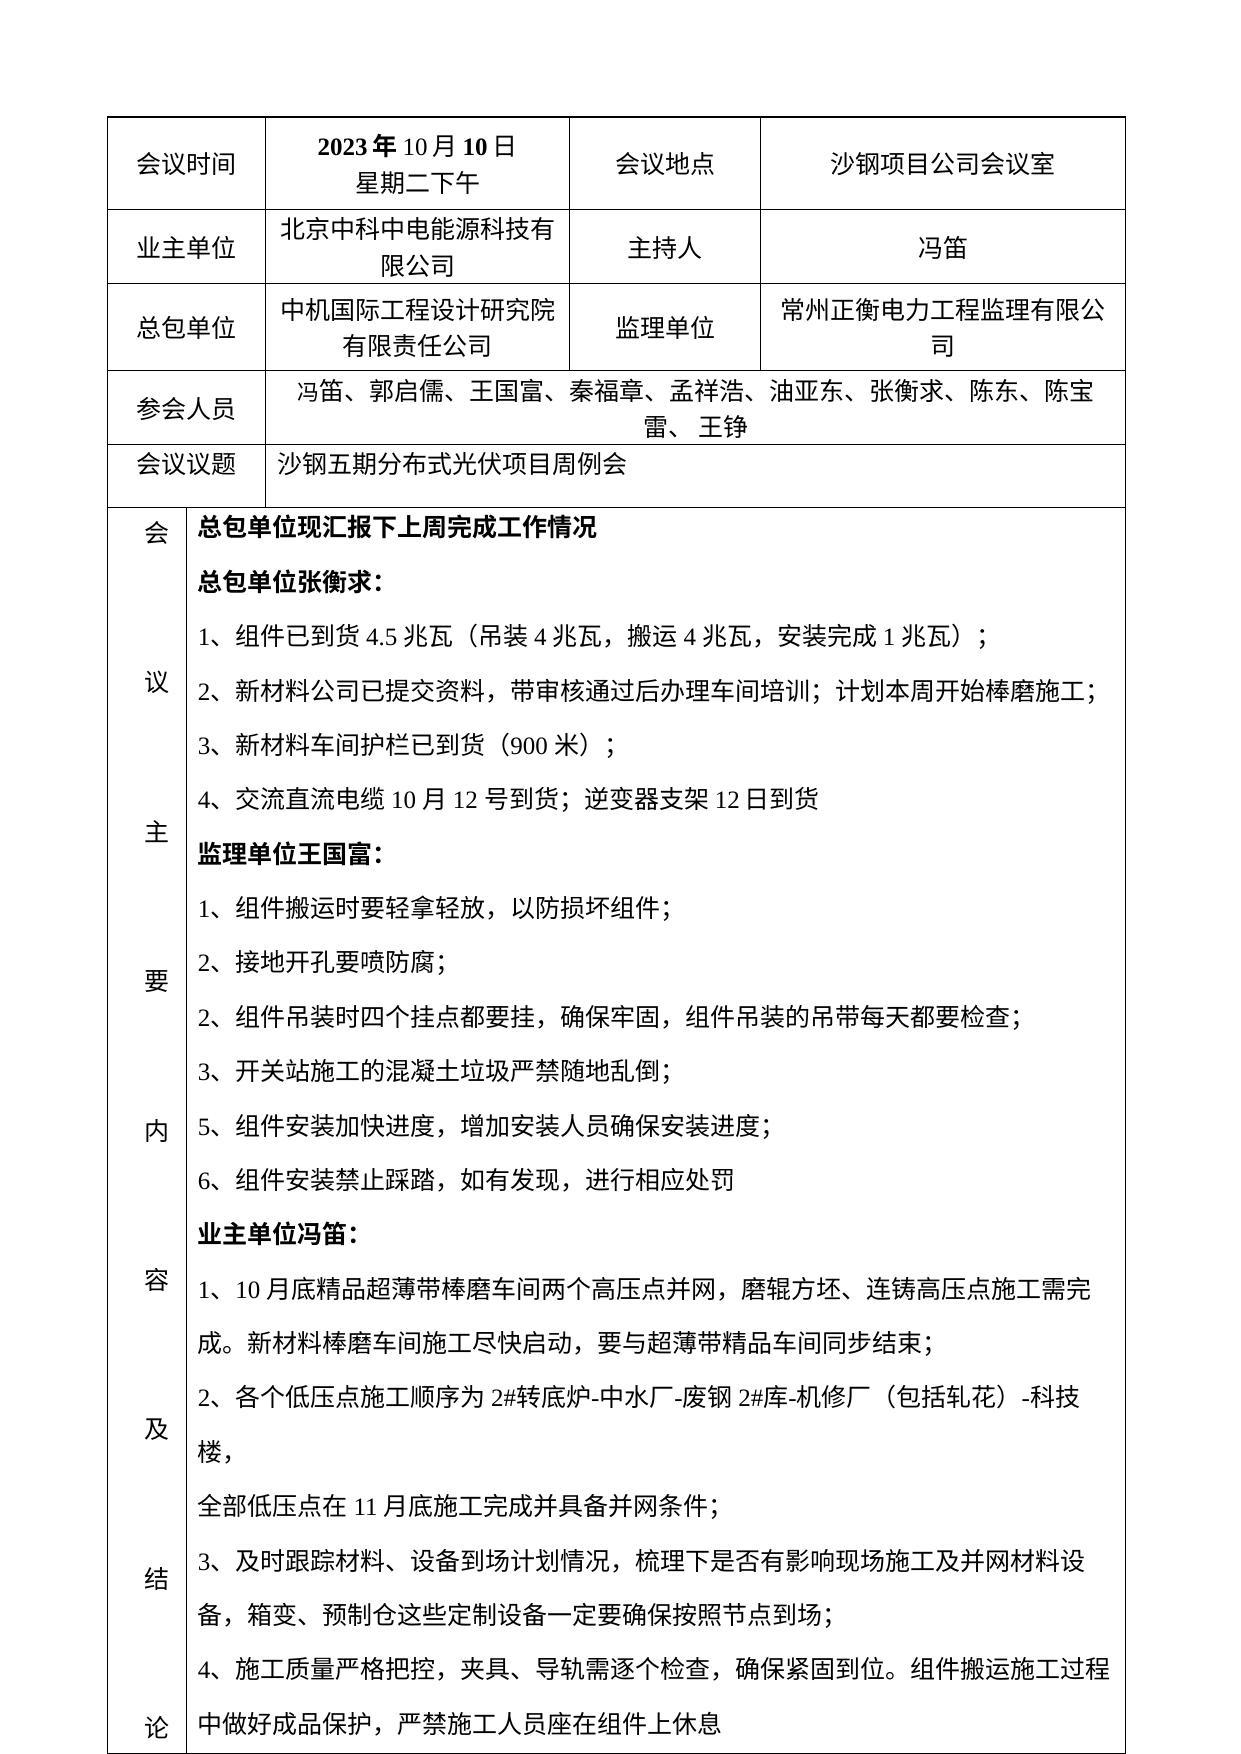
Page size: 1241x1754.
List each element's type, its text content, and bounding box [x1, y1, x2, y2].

table_header 沙钢项目公司会议室 [761, 118, 1125, 209]
table_cell 会议议题 [108, 445, 265, 507]
table_cell 监理单位 [570, 284, 760, 370]
table_cell 主持人 [570, 210, 760, 282]
table_cell 会议主要内容及结论 [108, 508, 186, 1753]
table_cell 总包单位现汇报下上周完成工作情况 总包单位张衡求： 1、组件已到货 4.5 兆瓦（吊装 4 兆瓦，搬运 4 兆瓦，安装完成 1 兆瓦）； 2、新材料公司已提交资料，带审核通过后办理车间培训；计划本周开始棒磨施工； 3、新材料车间护栏已到货（900 米）； 4、交流直流电缆 10 月 12 号到货；逆变器支架 12日到货 监理单位王国富： 1、组件搬运时要轻拿轻放，以防损坏组件； 2、接地开孔要喷防腐； 2、组件吊装时四个挂点都要挂，确保牢固，组件吊装的吊带每天都要检查； 3、开关站施工的混凝土垃圾严禁随地乱倒； 5、组件安装加快进度，增加安装人员确保安装进度； 6、组件安装禁止踩踏，如有发现，进行相应处罚 业主单位冯笛： 1、10 月底精品超薄带棒磨车间两个高压点并网，磨辊方坯、连铸高压点施工需完成。新材料棒磨车间施工尽快启动，要与超薄带精品车间同步结束； 2、各个低压点施工顺序为 2#转底炉-中水厂-废钢 2#库-机修厂（包括轧花）-科技楼， 全部低压点在 11 月底施工完成并具备并网条件； 3、及时跟踪材料、设备到场计划情况，梳理下是否有影响现场施工及并网材料设备，箱变、预制仓这些定制设备一定要确保按照节点到场； 4、施工质量严格把控，夹具、导轨需逐个检查，确保紧固到位。组件搬运施工过程中做好成品保护，严禁施工人员座在组件上休息 [187, 508, 1125, 1753]
table_cell 沙钢五期分布式光伏项目周例会 [266, 445, 1125, 507]
table_cell 业主单位 [108, 210, 265, 282]
table_cell 总包单位 [108, 284, 265, 370]
table_header 会议时间 [108, 118, 265, 209]
table_header 会议地点 [570, 118, 760, 209]
table_header 2023年10月10日 星期二下午 [266, 118, 569, 209]
table_cell 北京中科中电能源科技有限公司 [266, 210, 569, 282]
table_cell 常州正衡电力工程监理有限公司 [761, 284, 1125, 370]
table_cell 参会人员 [108, 371, 265, 443]
table_cell 冯笛 [761, 210, 1125, 282]
table_cell 中机国际工程设计研究院有限责任公司 [266, 284, 569, 370]
table_cell 冯笛、郭启儒、王国富、秦福章、孟祥浩、油亚东、张衡求、陈东、陈宝雷、 王铮 [266, 371, 1125, 443]
